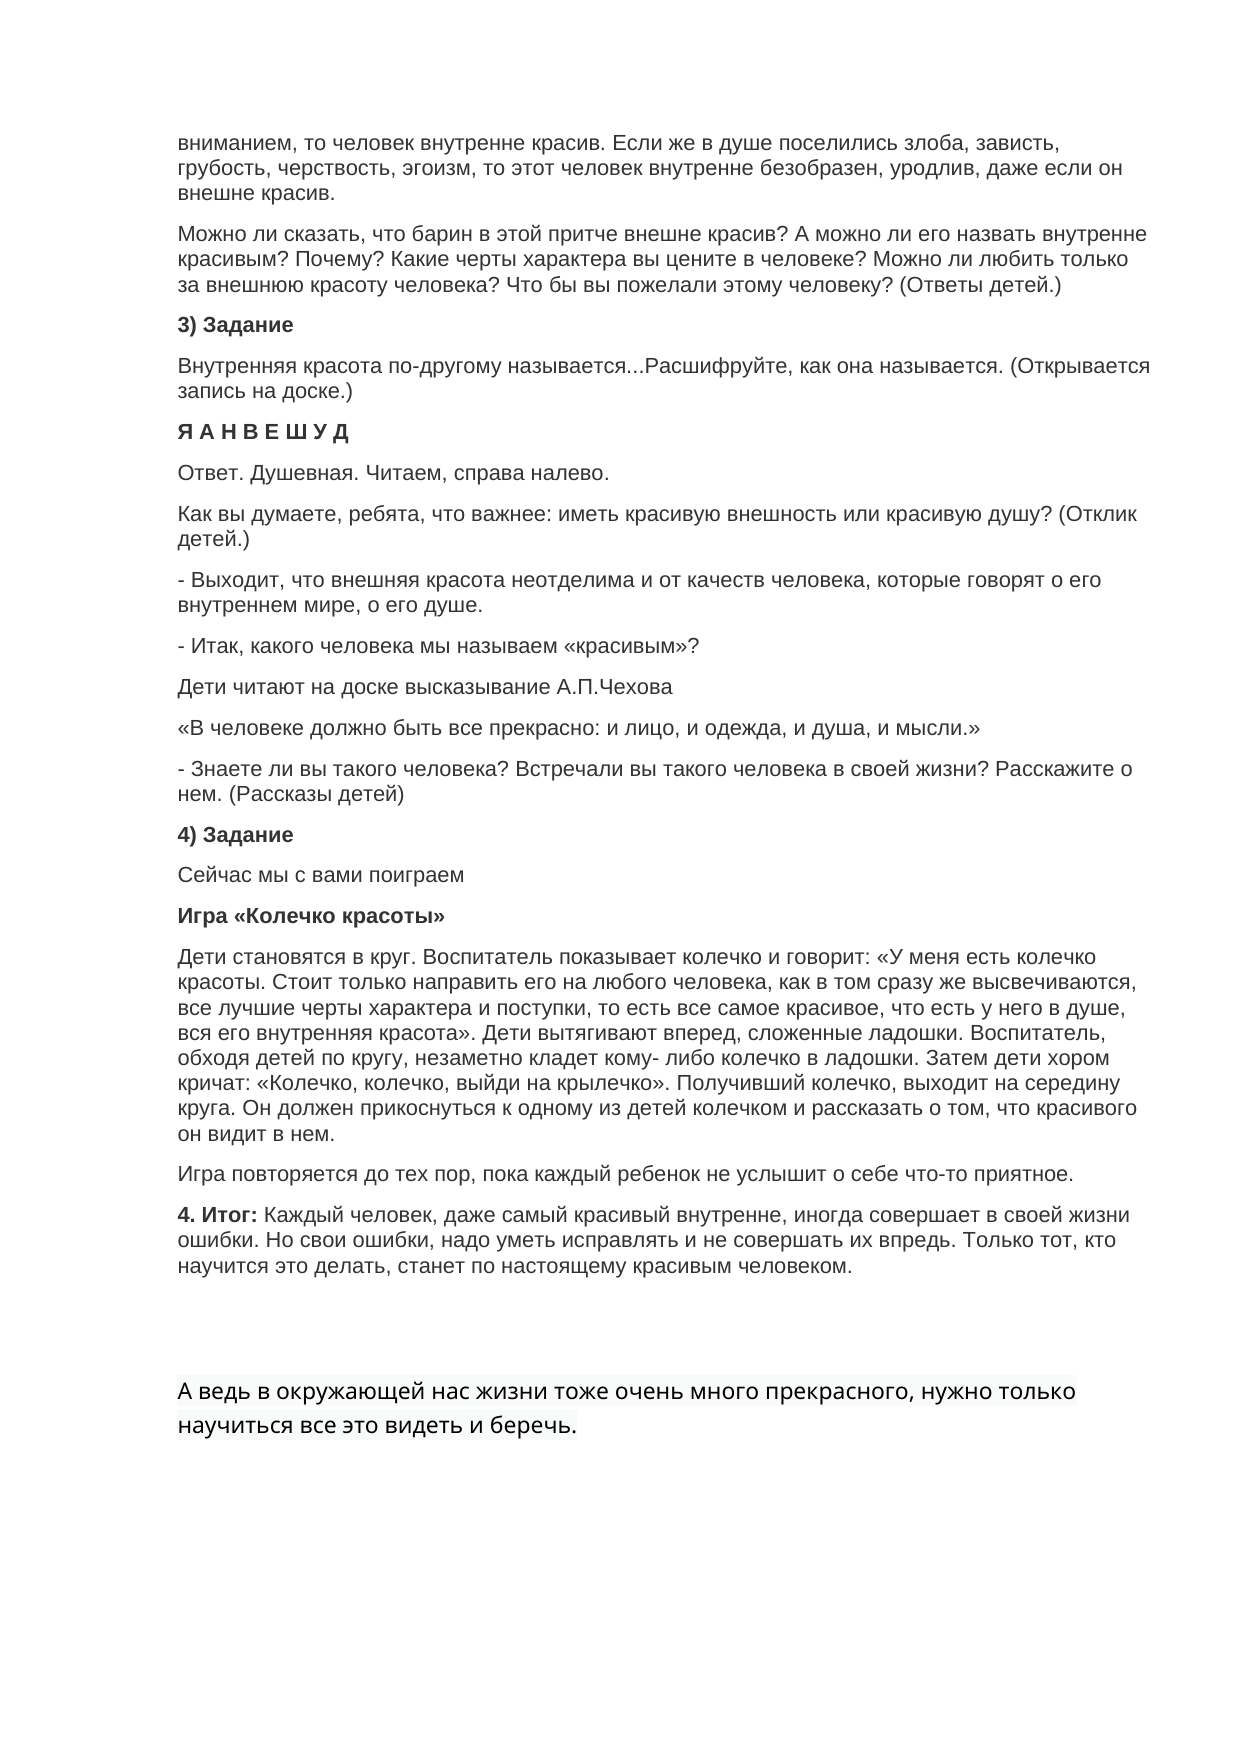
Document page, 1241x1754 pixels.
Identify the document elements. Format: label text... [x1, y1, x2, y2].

text Я А Н В Е Ш У Д [177, 419, 1152, 444]
text Игра «Колечко красоты» [177, 903, 1152, 928]
text Как вы думаете, ребята, что важнее: иметь красивую внешность или красивую душу? (Отклик детей.) [177, 501, 1152, 551]
text Внутренняя красота по-другому называется...Расшифруйте, как она называется. (Открывается запись на доске.) [177, 353, 1152, 403]
text Сейчас мы с вами поиграем [177, 862, 1152, 887]
text Дети читают на доске высказывание А.П.Чехова [177, 674, 1152, 699]
text Дети становятся в круг. Воспитатель показывает колечко и говорит: «У меня есть колечко красоты. Стоит только направить его на любого человека, как в том сразу же высвечиваются, все лучшие черты характера и поступки, то есть все самое красивое, что есть у него в душе, вся его внутренняя красота». Дети вытягивают вперед, сложенные ладошки. Воспитатель, обходя детей по кругу, незаметно кладет кому- либо колечко в ладошки. Затем дети хором кричат: «Колечко, колечко, выйди на крылечко». Получивший колечко, выходит на середину круга. Он должен прикоснуться к одному из детей колечком и рассказать о том, что красивого он видит в нем. [177, 944, 1152, 1146]
text - Выходит, что внешняя красота неотделима и от качеств человека, которые говорят о его внутреннем мире, о его душе. [177, 567, 1152, 617]
text Игра повторяется до тех пор, пока каждый ребенок не услышит о себе что-то приятное. [177, 1161, 1152, 1186]
text А ведь в окружающей нас жизни тоже очень много прекрасного, нужно только научиться все это видеть и беречь. [177, 1375, 1152, 1440]
text - Итак, какого человека мы называем «красивым»? [177, 633, 1152, 658]
text 4) Задание [177, 821, 1152, 847]
text Можно ли сказать, что барин в этой притче внешне красив? А можно ли его назвать внутренне красивым? Почему? Какие черты характера вы цените в человеке? Можно ли любить только за внешнюю красоту человека? Что бы вы пожелали этому человеку? (Ответы детей.) [177, 221, 1152, 297]
text 4. Итог: Каждый человек, даже самый красивый внутренне, иногда совершает в своей жизни ошибки. Но свои ошибки, надо уметь исправлять и не совершать их впредь. Только тот, кто научится это делать, станет по настоящему красивым человеком. [177, 1202, 1152, 1278]
text - Знаете ли вы такого человека? Встречали вы такого человека в своей жизни? Расскажите о нем. (Рассказы детей) [177, 755, 1152, 806]
text 3) Задание [177, 312, 1152, 337]
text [177, 130, 1152, 205]
text «В человеке должно быть все прекрасно: и лицо, и одежда, и душа, и мысли.» [177, 714, 1152, 740]
text Ответ. Душевная. Читаем, справа налево. [177, 460, 1152, 485]
